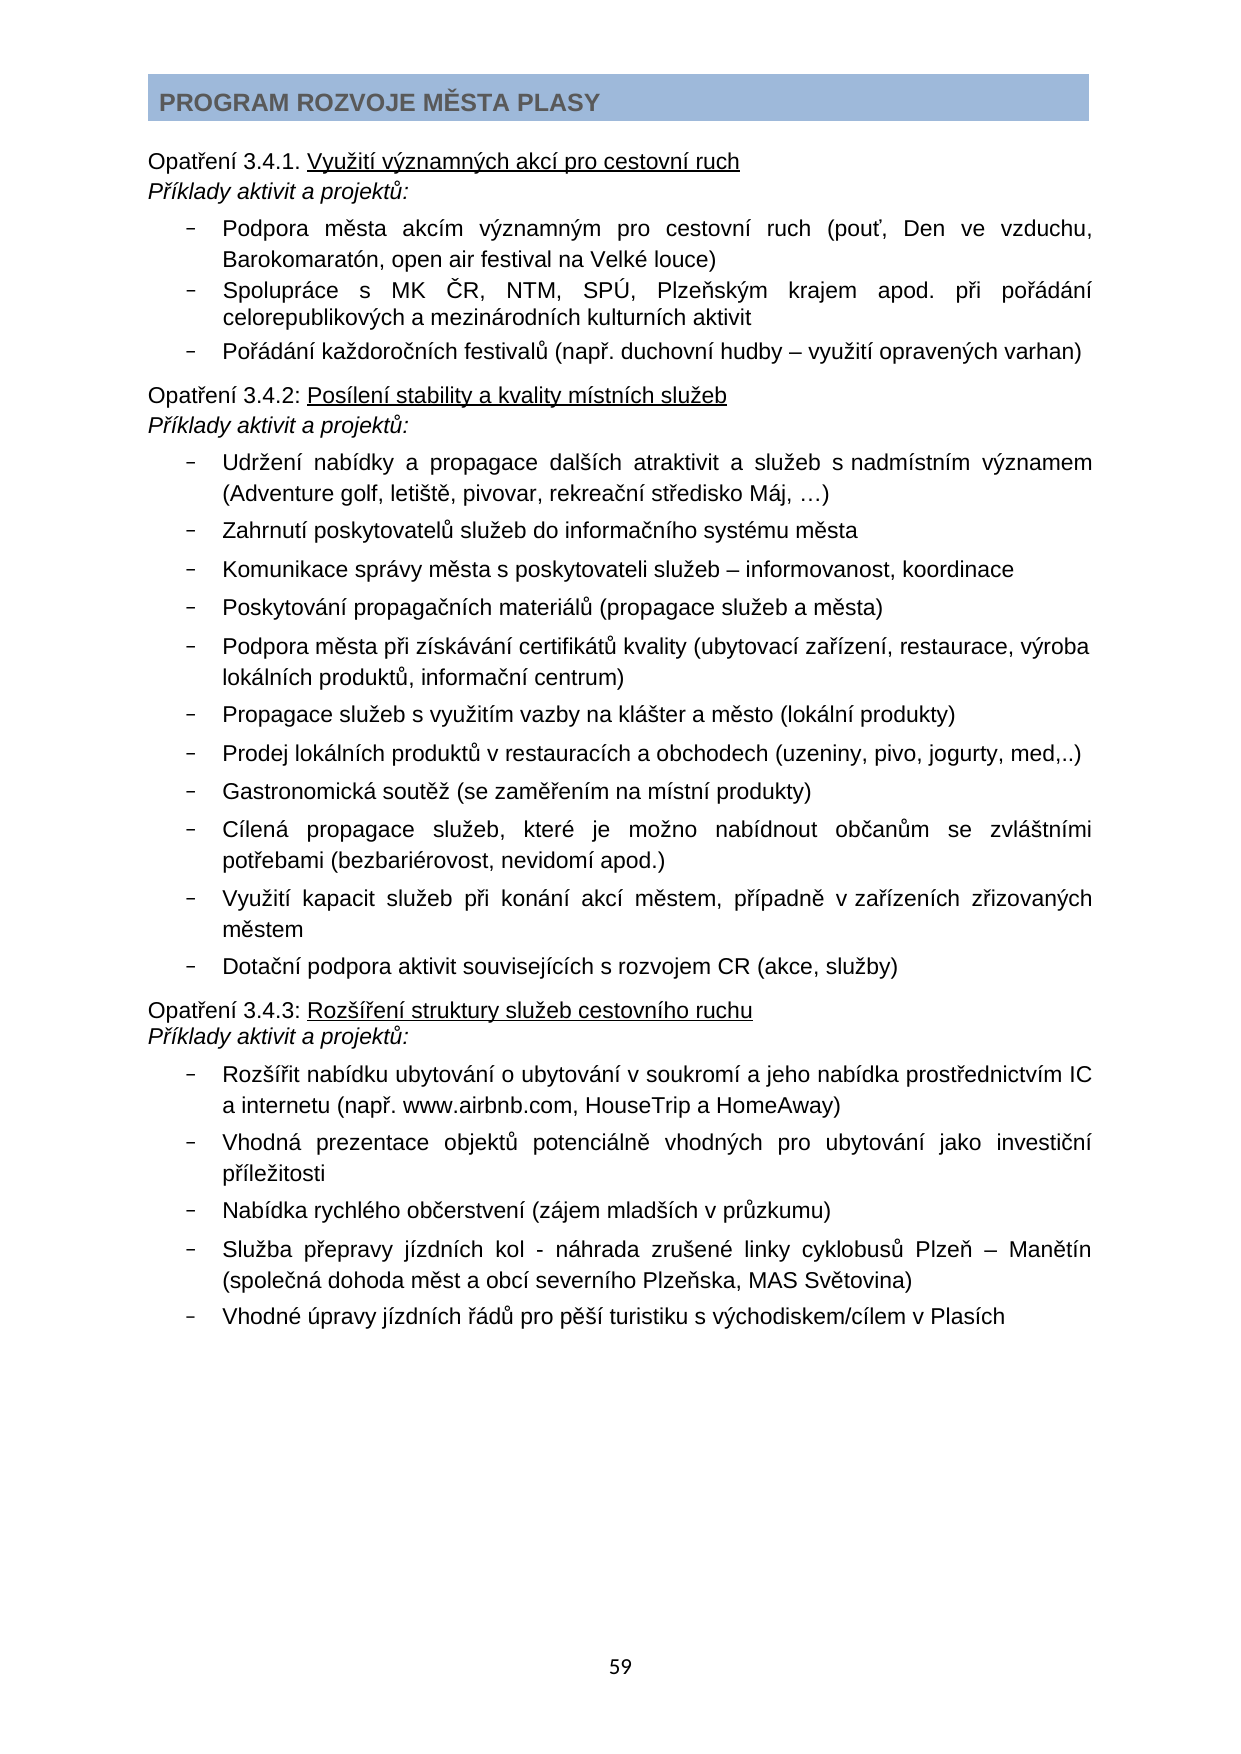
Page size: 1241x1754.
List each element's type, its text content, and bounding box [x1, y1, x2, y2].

list Pořádání každoročních festivalů (např. duchovní hudby – využití opravených varhan) [185, 337, 1093, 365]
list Cílená propagace služeb, které je možno nabídnout občanům se zvláštními potřebami (bezbariérovost, nevidomí apod.) [185, 816, 1093, 874]
text Příklady aktivit a projektů: [148, 412, 1093, 438]
list Rozšířit nabídku ubytování o ubytování v soukromí a jeho nabídka prostřednictvím IC a internetu (např. www.airbnb.com, HouseTrip a HomeAway) [185, 1060, 1093, 1118]
list Dotační podpora aktivit souvisejících s rozvojem CR (akce, služby) [185, 952, 1093, 980]
text Opatření 3.4.2: Posílení stability a kvality místních služeb [148, 382, 1093, 408]
list Zahrnutí poskytovatelů služeb do informačního systému města [185, 517, 1093, 545]
list Podpora města akcím významným pro cestovní ruch (pouť, Den ve vzduchu, Barokomaratón, open air festival na Velké louce) [185, 214, 1093, 272]
list Vhodné úpravy jízdních řádů pro pěší turistiku s východiskem/cílem v Plasích [185, 1303, 1093, 1330]
list Podpora města při získávání certifikátů kvality (ubytovací zařízení, restaurace, výroba lokálních produktů, informační centrum) [185, 632, 1093, 690]
list Spolupráce s MK ČR, NTM, SPÚ, Plzeňským krajem apod. při pořádání celorepublikových a mezinárodních kulturních aktivit [185, 276, 1093, 331]
list Prodej lokálních produktů v restauracích a obchodech (uzeniny, pivo, jogurty, med,..) [185, 739, 1093, 767]
list Komunikace správy města s poskytovateli služeb – informovanost, koordinace [185, 555, 1093, 583]
list Propagace služeb s využitím vazby na klášter a město (lokální produkty) [185, 700, 1093, 728]
list Poskytování propagačních materiálů (propagace služeb a města) [185, 593, 1093, 622]
list Služba přepravy jízdních kol - náhrada zrušené linky cyklobusů Plzeň – Manětín (společná dohoda měst a obcí severního Plzeňska, MAS Světovina) [185, 1235, 1093, 1293]
text Opatření 3.4.3: Rozšíření struktury služeb cestovního ruchu [148, 997, 1093, 1023]
text Příklady aktivit a projektů: [148, 178, 1093, 204]
text Příklady aktivit a projektů: [148, 1023, 1093, 1050]
list Vhodná prezentace objektů potenciálně vhodných pro ubytování jako investiční příležitosti [185, 1128, 1093, 1186]
list Gastronomická soutěž (se zaměřením na místní produkty) [185, 777, 1093, 805]
list Udržení nabídky a propagace dalších atraktivit a služeb s nadmístním významem (Adventure golf, letiště, pivovar, rekreační středisko Máj, …) [185, 448, 1093, 507]
list Využití kapacit služeb při konání akcí městem, případně v zařízeních zřizovaných městem [185, 884, 1093, 942]
list Nabídka rychlého občerstvení (zájem mladších v průzkumu) [185, 1196, 1093, 1224]
text Opatření 3.4.1. Využití významných akcí pro cestovní ruch [148, 148, 1093, 174]
